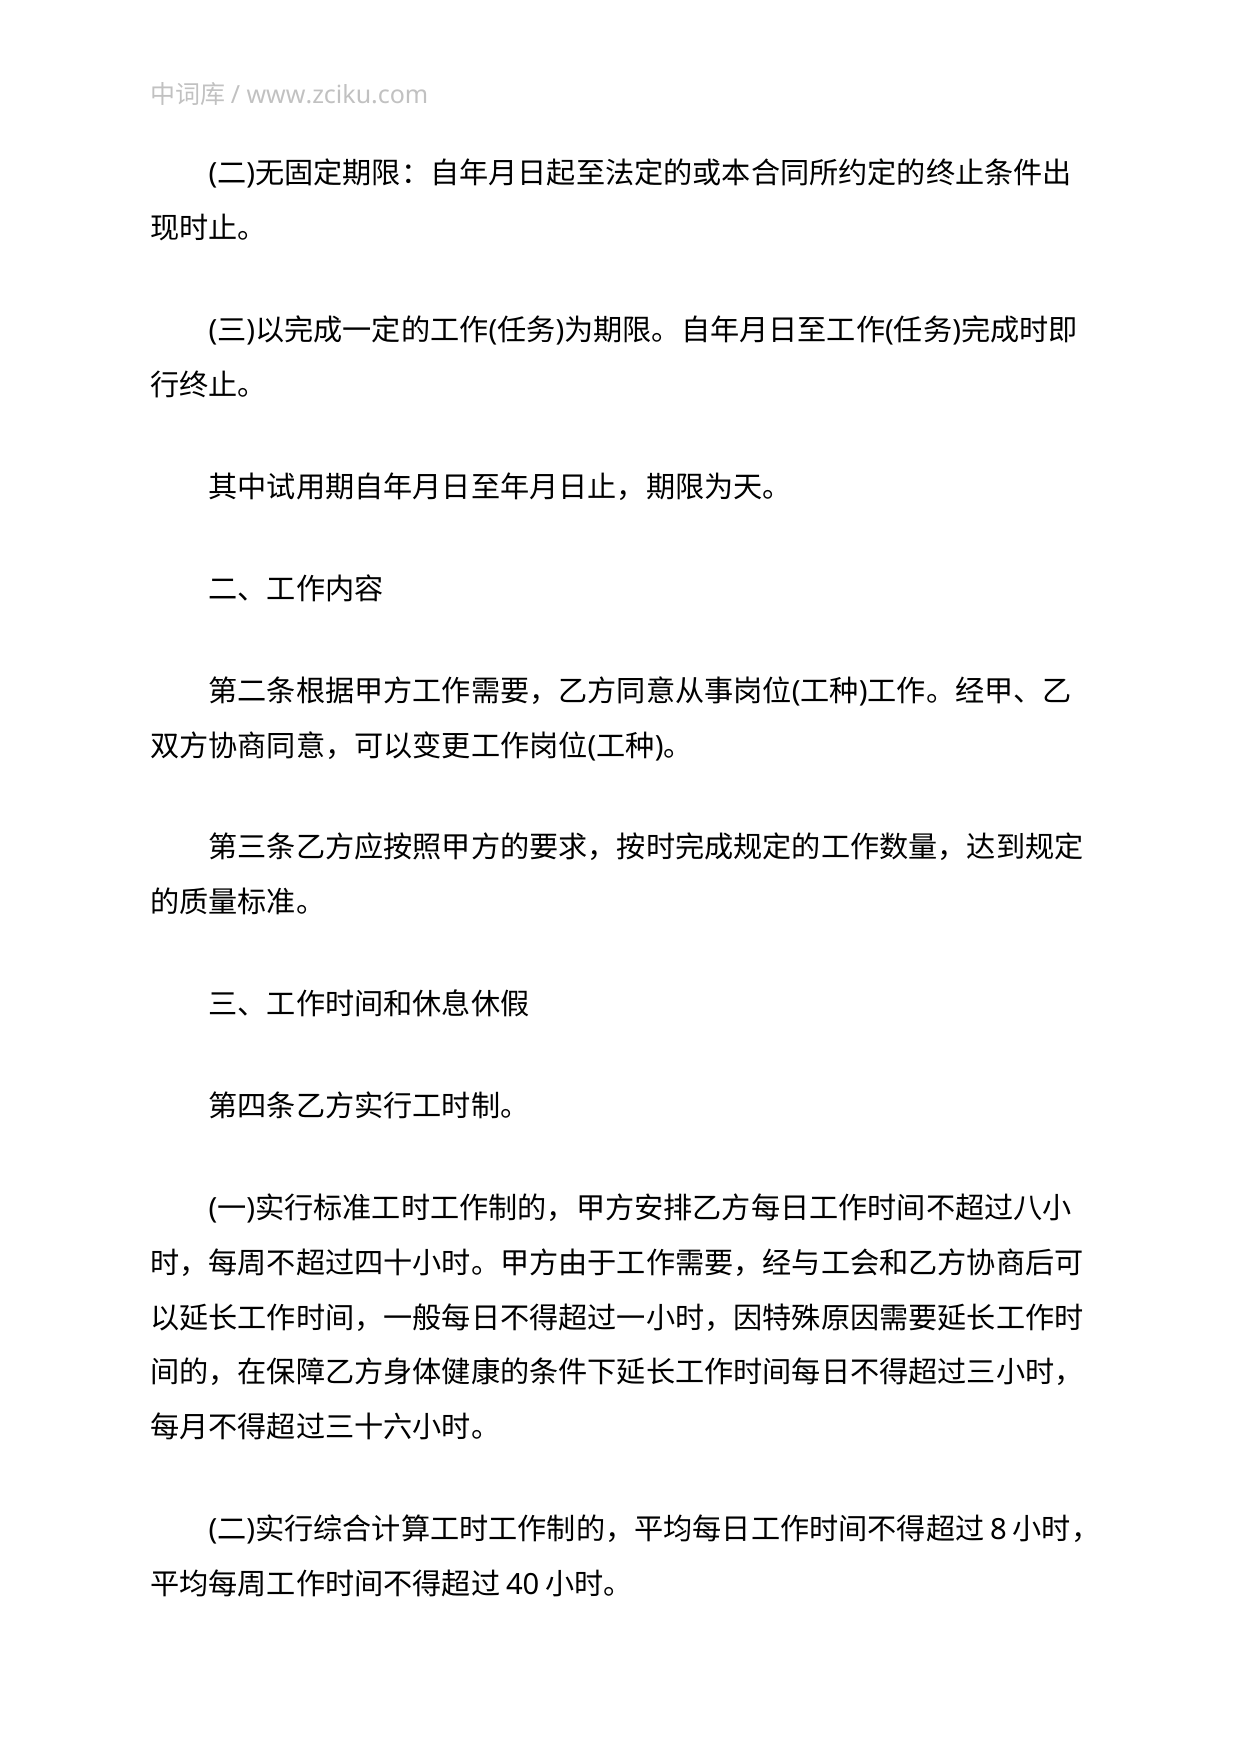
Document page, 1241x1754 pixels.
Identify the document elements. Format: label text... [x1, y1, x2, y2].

text (三)以完成一定的工作(任务)为期限。自年月日至工作(任务)完成时即行终止。 [150, 307, 1090, 404]
text 二、工作内容 [150, 565, 1090, 608]
text (二)实行综合计算工时工作制的，平均每日工作时间不得超过8小时，平均每周工作时间不得超过40小时。 [150, 1506, 1090, 1603]
text 第二条根据甲方工作需要，乙方同意从事岗位(工种)工作。经甲、乙双方协商同意，可以变更工作岗位(工种)。 [150, 667, 1090, 764]
text 第三条乙方应按照甲方的要求，按时完成规定的工作数量，达到规定的质量标准。 [150, 824, 1090, 921]
text 三、工作时间和休息休假 [150, 981, 1090, 1023]
text (一)实行标准工时工作制的，甲方安排乙方每日工作时间不超过八小时，每周不超过四十小时。甲方由于工作需要，经与工会和乙方协商后可以延长工作时间，一般每日不得超过一小时，因特殊原因需要延长工作时间的，在保障乙方身体健康的条件下延长工作时间每日不得超过三小时，每月不得超过三十六小时。 [150, 1184, 1090, 1446]
text 其中试用期自年月日至年月日止，期限为天。 [150, 463, 1090, 506]
text 第四条乙方实行工时制。 [150, 1082, 1090, 1125]
text (二)无固定期限：自年月日起至法定的或本合同所约定的终止条件出现时止。 [150, 150, 1090, 247]
